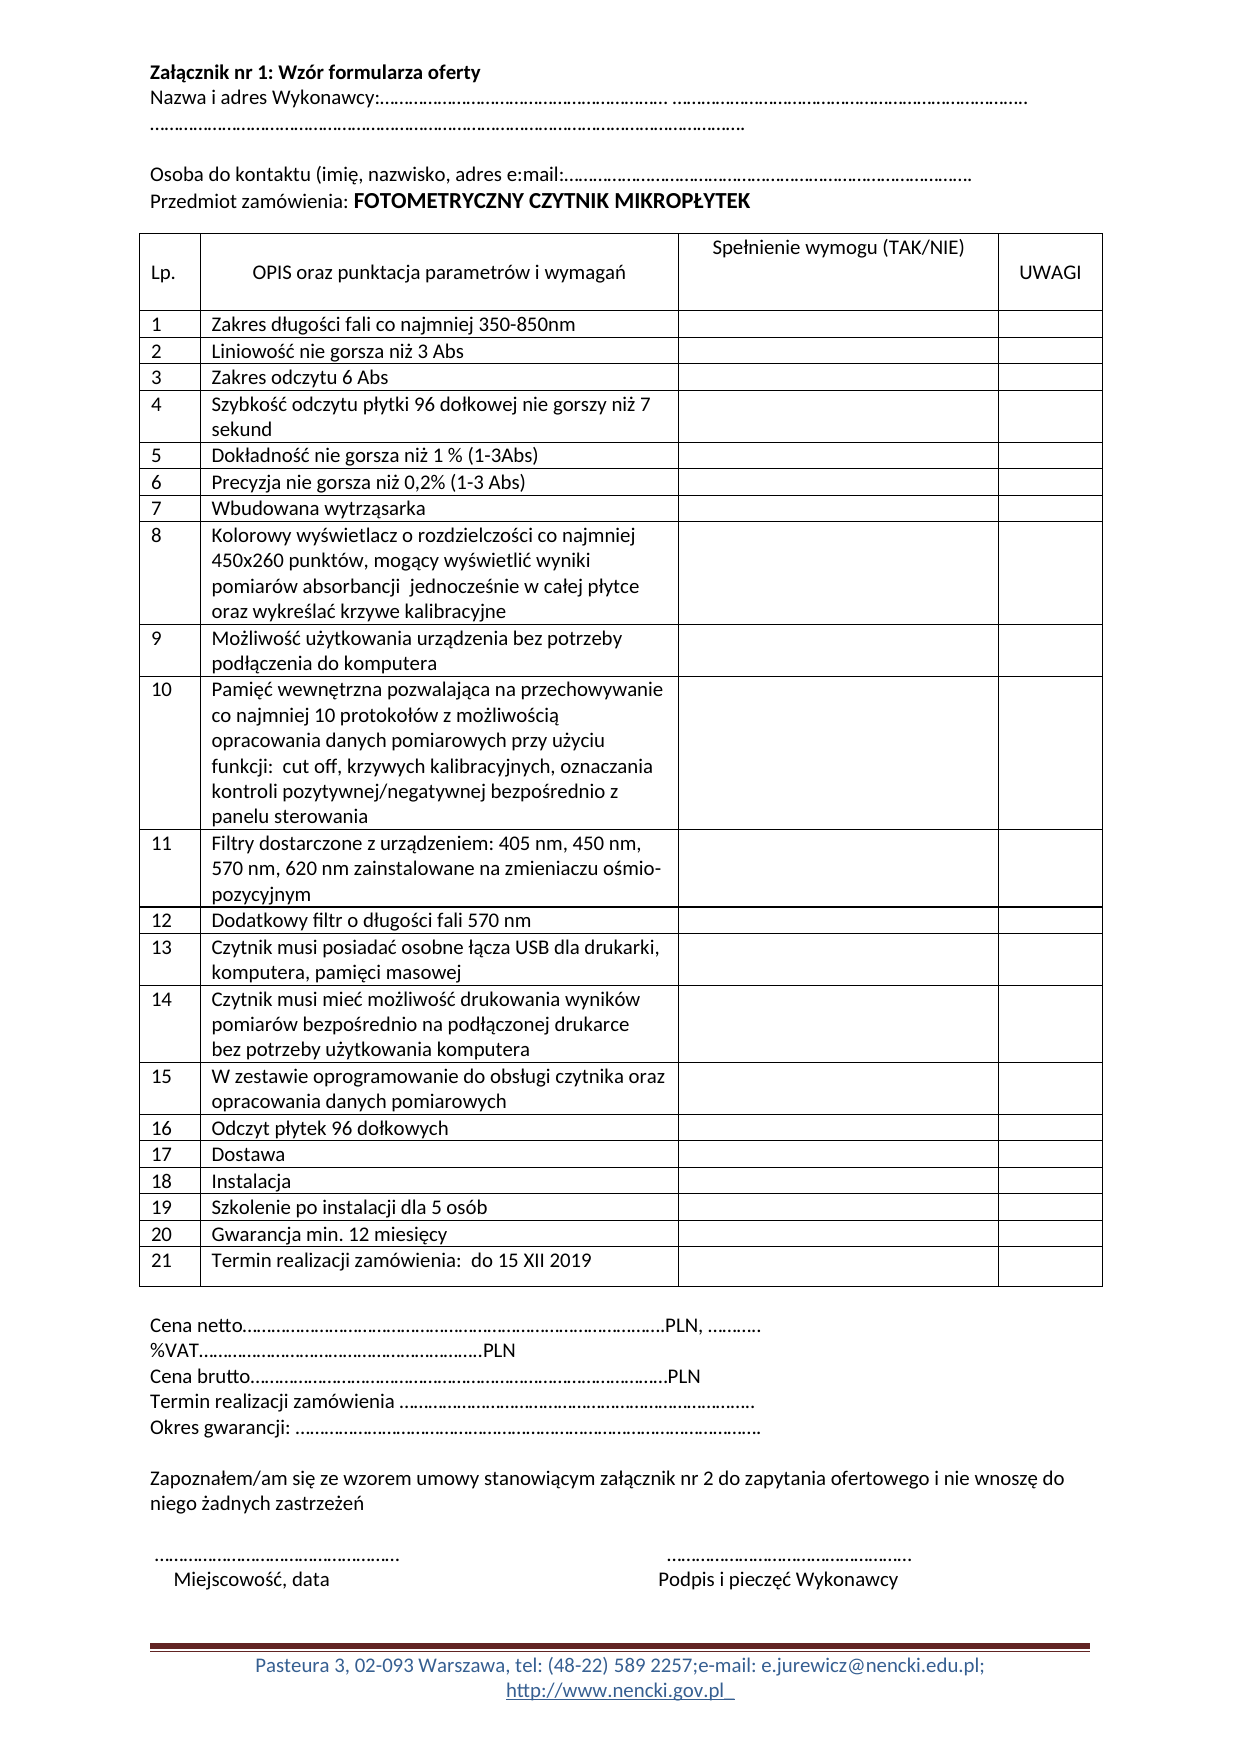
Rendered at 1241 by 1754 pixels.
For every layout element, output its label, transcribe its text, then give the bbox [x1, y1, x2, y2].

table_cell [999, 908, 1102, 933]
table_cell [999, 830, 1102, 906]
table_cell Instalacja [201, 1168, 678, 1193]
table_cell [679, 1194, 998, 1220]
table_cell 14 [140, 986, 200, 1062]
table_cell [999, 1115, 1102, 1140]
table_cell 11 [140, 830, 200, 906]
table_cell [679, 830, 998, 906]
text Cena brutto……………………………………………………………………………PLN [150, 1363, 1090, 1388]
table_header UWAGI [999, 234, 1102, 310]
table_cell 18 [140, 1168, 200, 1193]
table_cell Gwarancja min. 12 miesięcy [201, 1221, 678, 1246]
table_cell 3 [140, 364, 200, 390]
table_cell Czytnik musi mieć możliwość drukowania wyników pomiarów bezpośrednio na podłączonej drukarce bez potrzeby użytkowania komputera [201, 986, 678, 1062]
text ……………………………………………………………………………………………………………. [150, 110, 1090, 135]
table_cell [999, 522, 1102, 624]
table_cell Możliwość użytkowania urządzenia bez potrzeby podłączenia do komputera [201, 625, 678, 676]
table_cell [679, 338, 998, 363]
table_cell [999, 677, 1102, 829]
text Termin realizacji zamówienia ……………………………………………………………….. [150, 1388, 1090, 1414]
text Osoba do kontaktu (imię, nazwisko, adres e:mail:…………………………………………………………………………. [150, 161, 1090, 186]
text …………………………………………… …………………………………………… [150, 1541, 1090, 1566]
table_cell 10 [140, 677, 200, 829]
text Zapoznałem/am się ze wzorem umowy stanowiącym załącznik nr 2 do zapytania ofertowego i nie wnoszę do [150, 1465, 1090, 1490]
table_header Lp. [140, 234, 200, 310]
table_cell 17 [140, 1141, 200, 1167]
table_cell [679, 469, 998, 494]
table_cell 4 [140, 391, 200, 442]
table_cell [679, 443, 998, 468]
table_cell [679, 1141, 998, 1167]
table_cell W zestawie oprogramowanie do obsługi czytnika oraz opracowania danych pomiarowych [201, 1063, 678, 1114]
text niego żadnych zastrzeżeń [150, 1490, 1090, 1516]
table_cell Filtry dostarczone z urządzeniem: 405 nm, 450 nm, 570 nm, 620 nm zainstalowane na zmieniaczu ośmio- pozycyjnym [201, 830, 678, 906]
table_cell Szkolenie po instalacji dla 5 osób [201, 1194, 678, 1220]
text Nazwa i adres Wykonawcy:…………………………………………………… ……………………………………………………………….. [150, 84, 1090, 110]
table_cell [679, 391, 998, 442]
table_cell Termin realizacji zamówienia: do 15 XII 2019 [201, 1247, 678, 1286]
table_cell [999, 391, 1102, 442]
table_cell Precyzja nie gorsza niż 0,2% (1-3 Abs) [201, 469, 678, 494]
table_cell [999, 1247, 1102, 1286]
text Załącznik nr 1: Wzór formularza oferty [150, 59, 1090, 84]
table_cell 1 [140, 311, 200, 337]
table_cell 7 [140, 496, 200, 521]
table_cell [679, 908, 998, 933]
table_cell [999, 496, 1102, 521]
table_cell [999, 1063, 1102, 1114]
table_cell [679, 364, 998, 390]
table_cell 19 [140, 1194, 200, 1220]
table_cell 12 [140, 908, 200, 933]
table_cell [679, 522, 998, 624]
table_cell Odczyt płytek 96 dołkowych [201, 1115, 678, 1140]
table_cell Szybkość odczytu płytki 96 dołkowej nie gorszy niż 7 sekund [201, 391, 678, 442]
table_cell 13 [140, 934, 200, 985]
text Przedmiot zamówienia: FOTOMETRYCZNY CZYTNIK MIKROPŁYTEK [150, 186, 1090, 214]
table_cell [999, 338, 1102, 363]
table_cell [679, 311, 998, 337]
table_cell Wbudowana wytrząsarka [201, 496, 678, 521]
table_cell 8 [140, 522, 200, 624]
table_cell 16 [140, 1115, 200, 1140]
table_cell [999, 311, 1102, 337]
text Cena netto…………………………………………………………………………….PLN, ………..%VAT…………………………………………………..PLN [150, 1312, 1090, 1363]
table_cell 2 [140, 338, 200, 363]
table_cell Zakres długości fali co najmniej 350-850nm [201, 311, 678, 337]
table_cell Czytnik musi posiadać osobne łącza USB dla drukarki, komputera, pamięci masowej [201, 934, 678, 985]
table_cell [679, 677, 998, 829]
table_cell [679, 1168, 998, 1193]
table_cell [999, 469, 1102, 494]
text Miejscowość, data Podpis i pieczęć Wykonawcy [150, 1566, 1090, 1592]
table_cell Dodatkowy filtr o długości fali 570 nm [201, 908, 678, 933]
table_cell Pamięć wewnętrzna pozwalająca na przechowywanie co najmniej 10 protokołów z możliwością opracowania danych pomiarowych przy użyciu funkcji: cut off, krzywych kalibracyjnych, oznaczania kontroli pozytywnej/negatywnej bezpośrednio z panelu sterowania [201, 677, 678, 829]
table_cell Dostawa [201, 1141, 678, 1167]
table_cell [679, 625, 998, 676]
table_cell [679, 1221, 998, 1246]
table_cell 15 [140, 1063, 200, 1114]
table_cell [999, 986, 1102, 1062]
table_cell [999, 1194, 1102, 1220]
table_cell [999, 1141, 1102, 1167]
table_cell 21 [140, 1247, 200, 1286]
table_cell [679, 986, 998, 1062]
table_header OPIS oraz punktacja parametrów i wymagań [201, 234, 678, 310]
table_cell [999, 625, 1102, 676]
table_cell Liniowość nie gorsza niż 3 Abs [201, 338, 678, 363]
text Pasteura 3, 02-093 Warszawa, tel: (48-22) 589 2257;e-mail: e.jurewicz@nencki.edu.pl; http://www.nencki.gov.pl_ [150, 1652, 1090, 1703]
table_cell [999, 934, 1102, 985]
table_cell Dokładność nie gorsza niż 1 % (1-3Abs) [201, 443, 678, 468]
table_cell Kolorowy wyświetlacz o rozdzielczości co najmniej 450x260 punktów, mogący wyświetlić wyniki pomiarów absorbancji jednocześnie w całej płytce oraz wykreślać krzywe kalibracyjne [201, 522, 678, 624]
table_cell [999, 1221, 1102, 1246]
table_cell [679, 496, 998, 521]
table_cell 6 [140, 469, 200, 494]
table_cell 9 [140, 625, 200, 676]
table_cell [999, 1168, 1102, 1193]
table_cell 5 [140, 443, 200, 468]
table_cell Zakres odczytu 6 Abs [201, 364, 678, 390]
table_cell [679, 1115, 998, 1140]
table_cell [679, 934, 998, 985]
table_header Spełnienie wymogu (TAK/NIE) [679, 234, 998, 310]
table_cell 20 [140, 1221, 200, 1246]
text Okres gwarancji: ……………………………………………………………………………………. [150, 1414, 1090, 1439]
table_cell [999, 443, 1102, 468]
table_cell [999, 364, 1102, 390]
table_cell [679, 1063, 998, 1114]
table_cell [679, 1247, 998, 1286]
